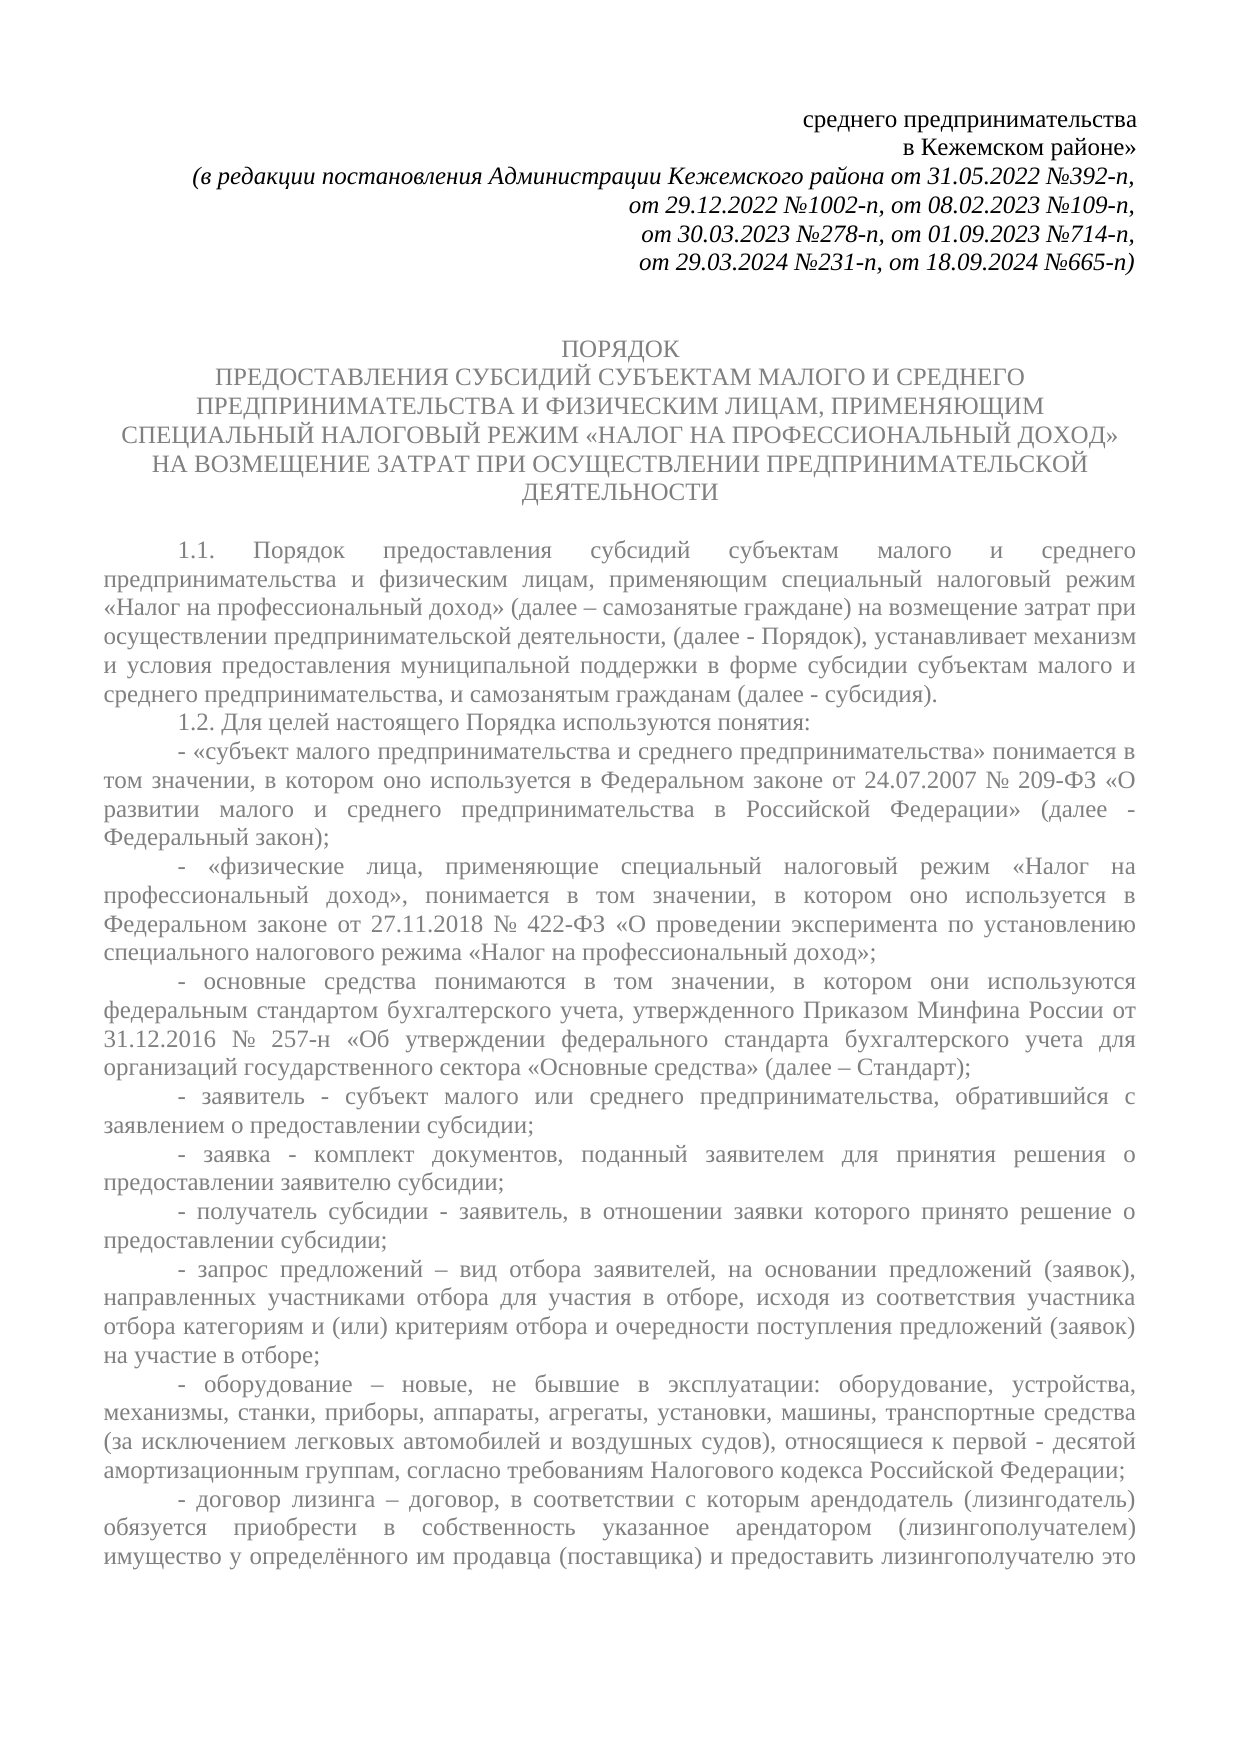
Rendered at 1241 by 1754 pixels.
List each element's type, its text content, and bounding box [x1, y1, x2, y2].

text 1.2. Для целей настоящего Порядка используются понятия: [103, 707, 1137, 736]
text ПРЕДОСТАВЛЕНИЯ СУБСИДИЙ СУБЪЕКТАМ МАЛОГО И СРЕДНЕГО ПРЕДПРИНИМАТЕЛЬСТВА И ФИЗИЧЕСКИМ ЛИЦАМ, ПРИМЕНЯЮЩИМ СПЕЦИАЛЬНЫЙ НАЛОГОВЫЙ РЕЖИМ «НАЛОГ НА ПРОФЕССИОНАЛЬНЫЙ ДОХОД» НА ВОЗМЕЩЕНИЕ ЗАТРАТ ПРИ ОСУЩЕСТВЛЕНИИ ПРЕДПРИНИМАТЕЛЬСКОЙ ДЕЯТЕЛЬНОСТИ [103, 362, 1137, 506]
text - «субъект малого предпринимательства и среднего предпринимательства» понимается в том значении, в котором оно используется в Федеральном законе от 24.07.2007 № 209-ФЗ «О развитии малого и среднего предпринимательства в Российской Федерации» (далее - Федеральный закон); [103, 736, 1137, 851]
text от 30.03.2023 №278-п, от 01.09.2023 №714-п, [103, 219, 1137, 247]
text - получатель субсидии - заявитель, в отношении заявки которого принято решение о предоставлении субсидии; [103, 1196, 1137, 1254]
text ПОРЯДОК [103, 334, 1137, 362]
text от 29.03.2024 №231-п, от 18.09.2024 №665-п) [103, 247, 1137, 276]
text - запрос предложений – вид отбора заявителей, на основании предложений (заявок), направленных участниками отбора для участия в отборе, исходя из соответствия участника отбора категориям и (или) критериям отбора и очередности поступления предложений (заявок) на участие в отборе; [103, 1254, 1137, 1369]
text (в редакции постановления Администрации Кежемского района от 31.05.2022 №392-п, [103, 161, 1137, 190]
text от 29.12.2022 №1002-п, от 08.02.2023 №109-п, [103, 190, 1137, 219]
text в Кежемском районе» [103, 132, 1137, 161]
text среднего предпринимательства [103, 104, 1137, 132]
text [103, 1484, 1137, 1570]
text - заявитель - субъект малого или среднего предпринимательства, обратившийся с заявлением о предоставлении субсидии; [103, 1081, 1137, 1139]
text - оборудование – новые, не бывшие в эксплуатации: оборудование, устройства, механизмы, станки, приборы, аппараты, агрегаты, установки, машины, транспортные средства (за исключением легковых автомобилей и воздушных судов), относящиеся к первой - десятой амортизационным группам, согласно требованиям Налогового кодекса Российской Федерации; [103, 1369, 1137, 1484]
text - заявка - комплект документов, поданный заявителем для принятия решения о предоставлении заявителю субсидии; [103, 1139, 1137, 1196]
text - основные средства понимаются в том значении, в котором они используются федеральным стандартом бухгалтерского учета, утвержденного Приказом Минфина России от 31.12.2016 № 257-н «Об утверждении федерального стандарта бухгалтерского учета для организаций государственного сектора «Основные средства» (далее – Стандарт); [103, 966, 1137, 1081]
text - «физические лица, применяющие специальный налоговый режим «Налог на профессиональный доход», понимается в том значении, в котором оно используется в Федеральном законе от 27.11.2018 № 422-ФЗ «О проведении эксперимента по установлению специального налогового режима «Налог на профессиональный доход»; [103, 851, 1137, 966]
text 1.1. Порядок предоставления субсидий субъектам малого и среднего предпринимательства и физическим лицам, применяющим специальный налоговый режим «Налог на профессиональный доход» (далее – самозанятые граждане) на возмещение затрат при осуществлении предпринимательской деятельности, (далее - Порядок), устанавливает механизм и условия предоставления муниципальной поддержки в форме субсидии субъектам малого и среднего предпринимательства, и самозанятым гражданам (далее - субсидия). [103, 535, 1137, 707]
